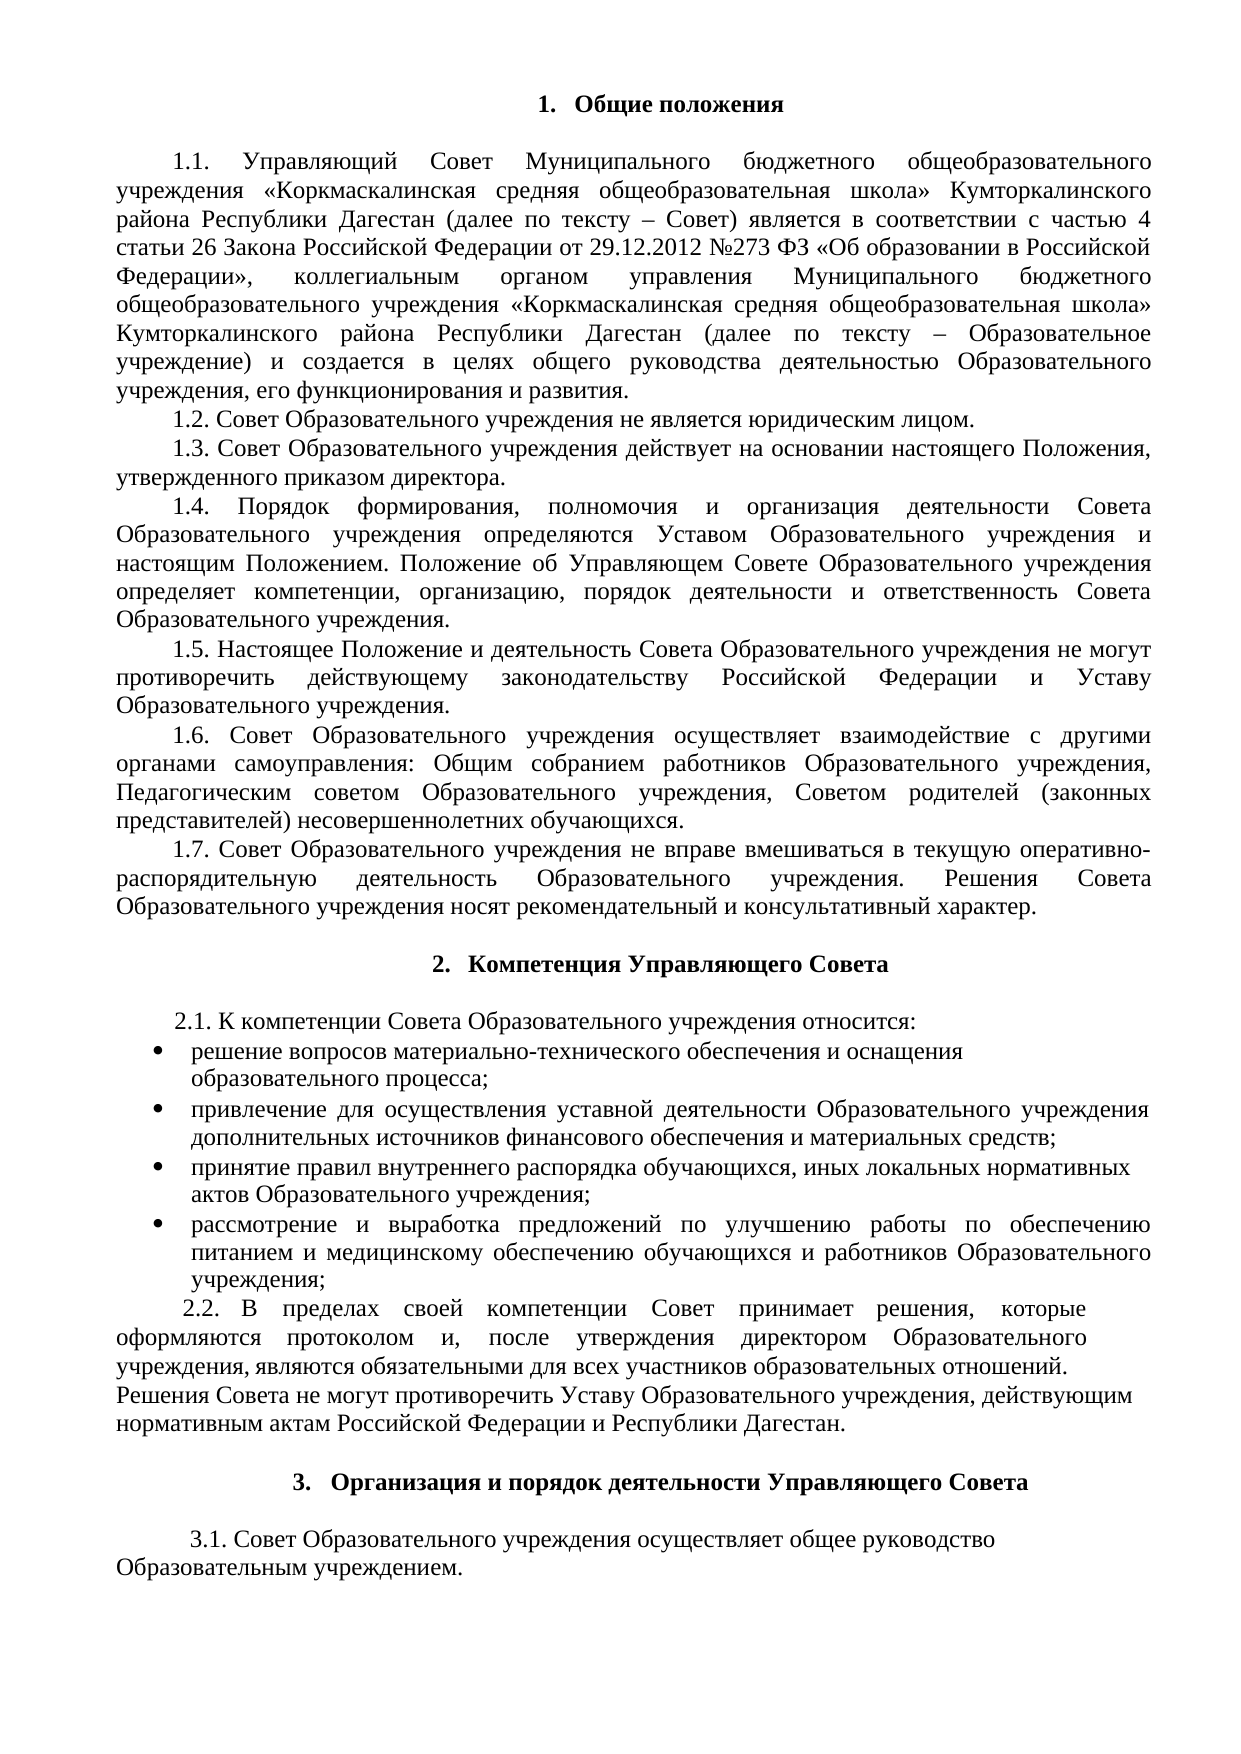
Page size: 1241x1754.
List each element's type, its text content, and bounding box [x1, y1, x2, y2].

list решение вопросов материально-технического обеспечения и оснащения образовательного процесса; [153, 1038, 1087, 1092]
text 1.3. Совет Образовательного учреждения действует на основании настоящего Положения, утвержденного приказом директора. [116, 434, 1152, 490]
text 2.1. К компетенции Совета Образовательного учреждения относится: [174, 1007, 1152, 1035]
text 1.4. Порядок формирования, полномочия и организация деятельности Совета Образовательного учреждения определяются Уставом Образовательного учреждения и настоящим Положением. Положение об Управляющем Совете Образовательного учреждения определяет компетенции, организацию, порядок деятельности и ответственность Совета Образовательного учреждения. [116, 492, 1152, 633]
list Организация и порядок деятельности Управляющего Совета [292, 1467, 1152, 1495]
list рассмотрение и выработка предложений по улучшению работы по обеспечению питанием и медицинскому обеспечению обучающихся и работников Образовательного учреждения; [153, 1211, 1152, 1293]
text 1.6. Совет Образовательного учреждения осуществляет взаимодействие с другими органами самоуправления: Общим собранием работников Образовательного учреждения, Педагогическим советом Образовательного учреждения, Советом родителей (законных представителей) несовершеннолетних обучающихся. [116, 721, 1152, 833]
text 1.1. Управляющий Совет Муниципального бюджетного общеобразовательного учреждения «Коркмаскалинская средняя общеобразовательная школа» Кумторкалинского района Республики Дагестан (далее по тексту – Совет) является в соответствии с частью 4 статьи 26 Закона Российской Федерации от 29.12.2012 №273 ФЗ «Об образовании в Российской Федерации», коллегиальным органом управления Муниципального бюджетного общеобразовательного учреждения «Коркмаскалинская средняя общеобразовательная школа» Кумторкалинского района Республики Дагестан (далее по тексту – Образовательное учреждение) и создается в целях общего руководства деятельностью Образовательного учреждения, его функционирования и развития. [116, 147, 1152, 404]
text 1.7. Совет Образовательного учреждения не вправе вмешиваться в текущую оперативно-распорядительную деятельность Образовательного учреждения. Решения Совета Образовательного учреждения носят рекомендательный и консультативный характер. [116, 835, 1152, 919]
text 2.2. В пределах своей компетенции Совет принимает решения, которые [182, 1293, 1152, 1322]
text учреждения, являются обязательными для всех участников образовательных отношений. Решения Совета не могут противоречить Уставу Образовательного учреждения, действующим нормативным актам Российской Федерации и Республики Дагестан. [116, 1351, 1152, 1437]
list принятие правил внутреннего распорядка обучающихся, иных локальных нормативных актов Образовательного учреждения; [153, 1154, 1152, 1208]
text 3.1. Совет Образовательного учреждения осуществляет общее руководство Образовательным учреждением. [116, 1525, 1152, 1581]
text 1.5. Настоящее Положение и деятельность Совета Образовательного учреждения не могут противоречить действующему законодательству Российской Федерации и Уставу Образовательного учреждения. [116, 635, 1152, 719]
list Общие положения [537, 89, 1152, 117]
list привлечение для осуществления уставной деятельности Образовательного учреждения дополнительных источников финансового обеспечения и материальных средств; [153, 1095, 1150, 1151]
text оформляются протоколом и, после утверждения директором Образовательного [116, 1322, 1152, 1351]
list Компетенция Управляющего Совета [432, 949, 1152, 978]
text 1.2. Совет Образовательного учреждения не является юридическим лицом. [172, 404, 1152, 433]
